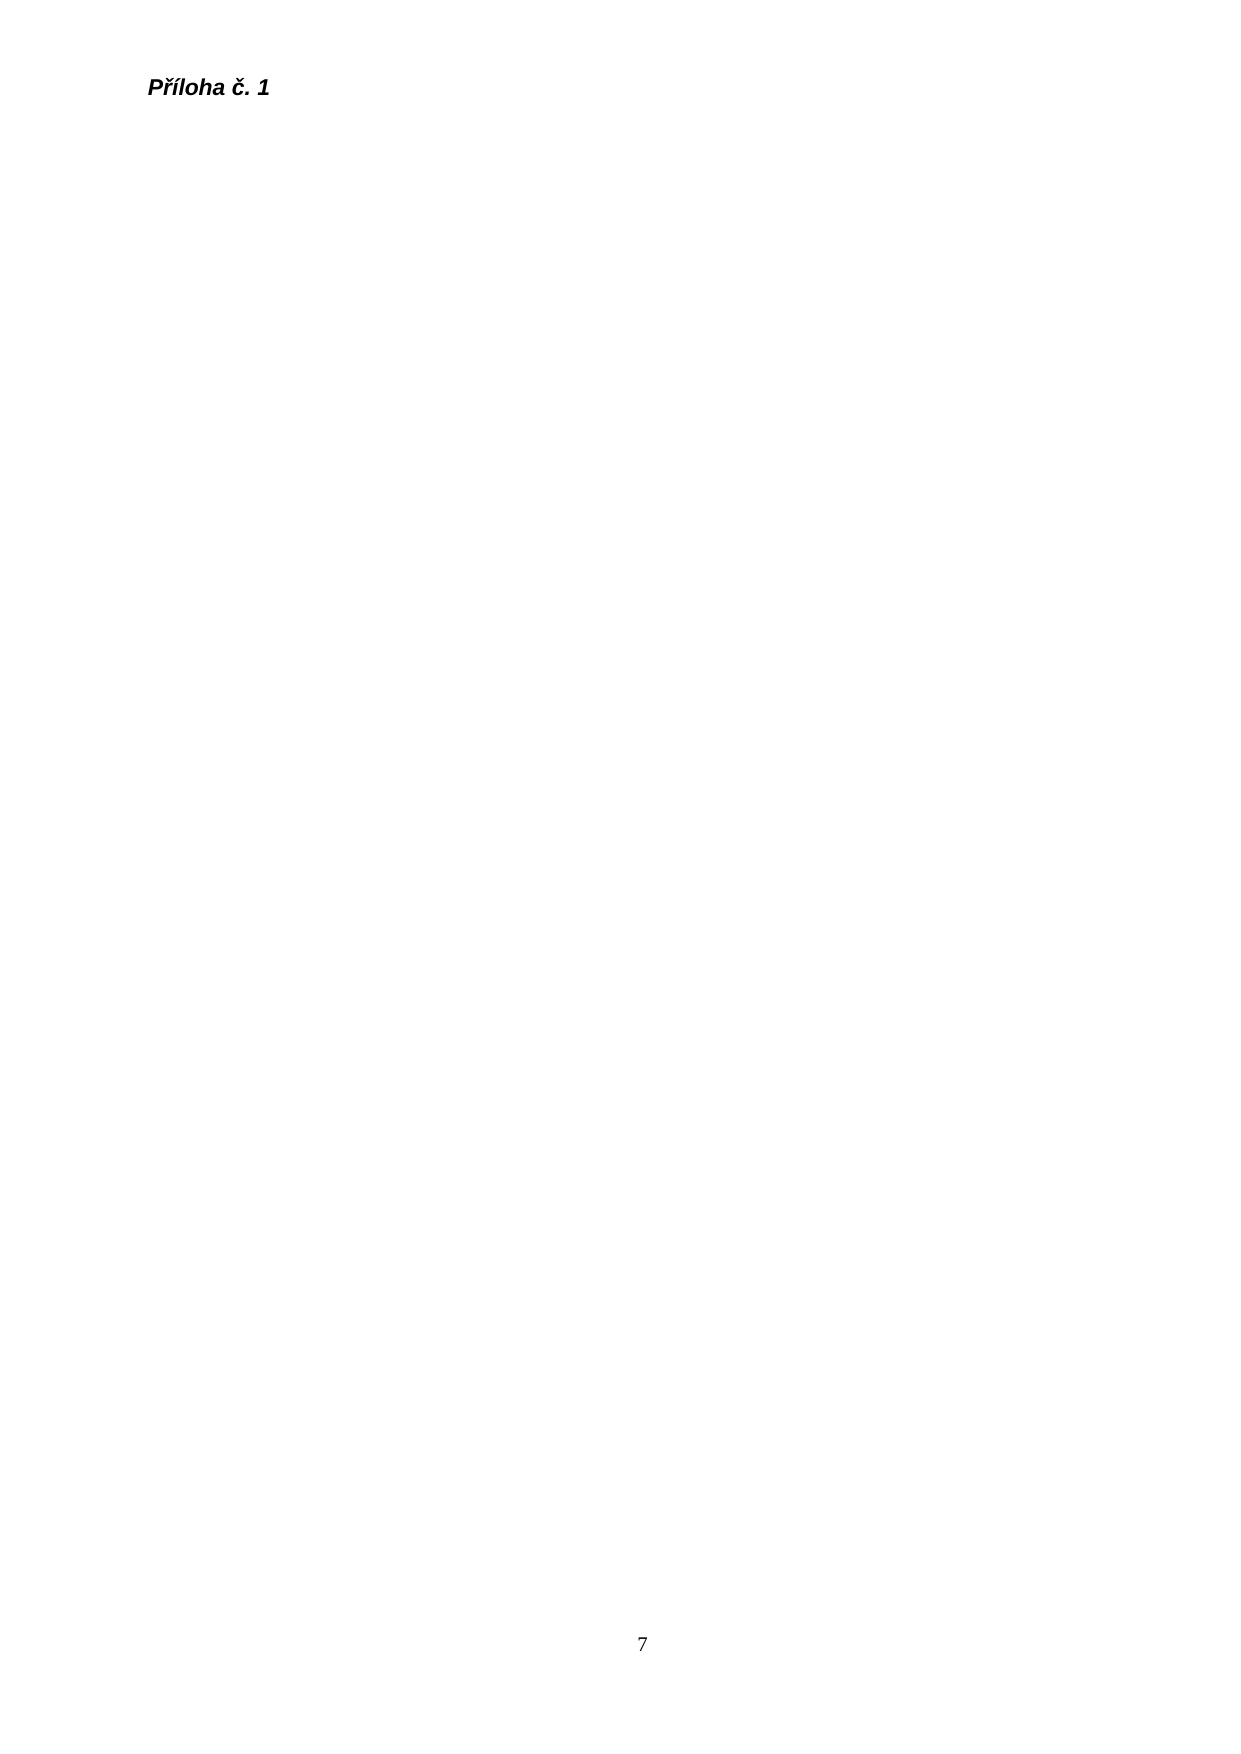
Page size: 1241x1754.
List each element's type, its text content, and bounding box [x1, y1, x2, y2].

text Příloha č. 1 [148, 74, 1137, 100]
